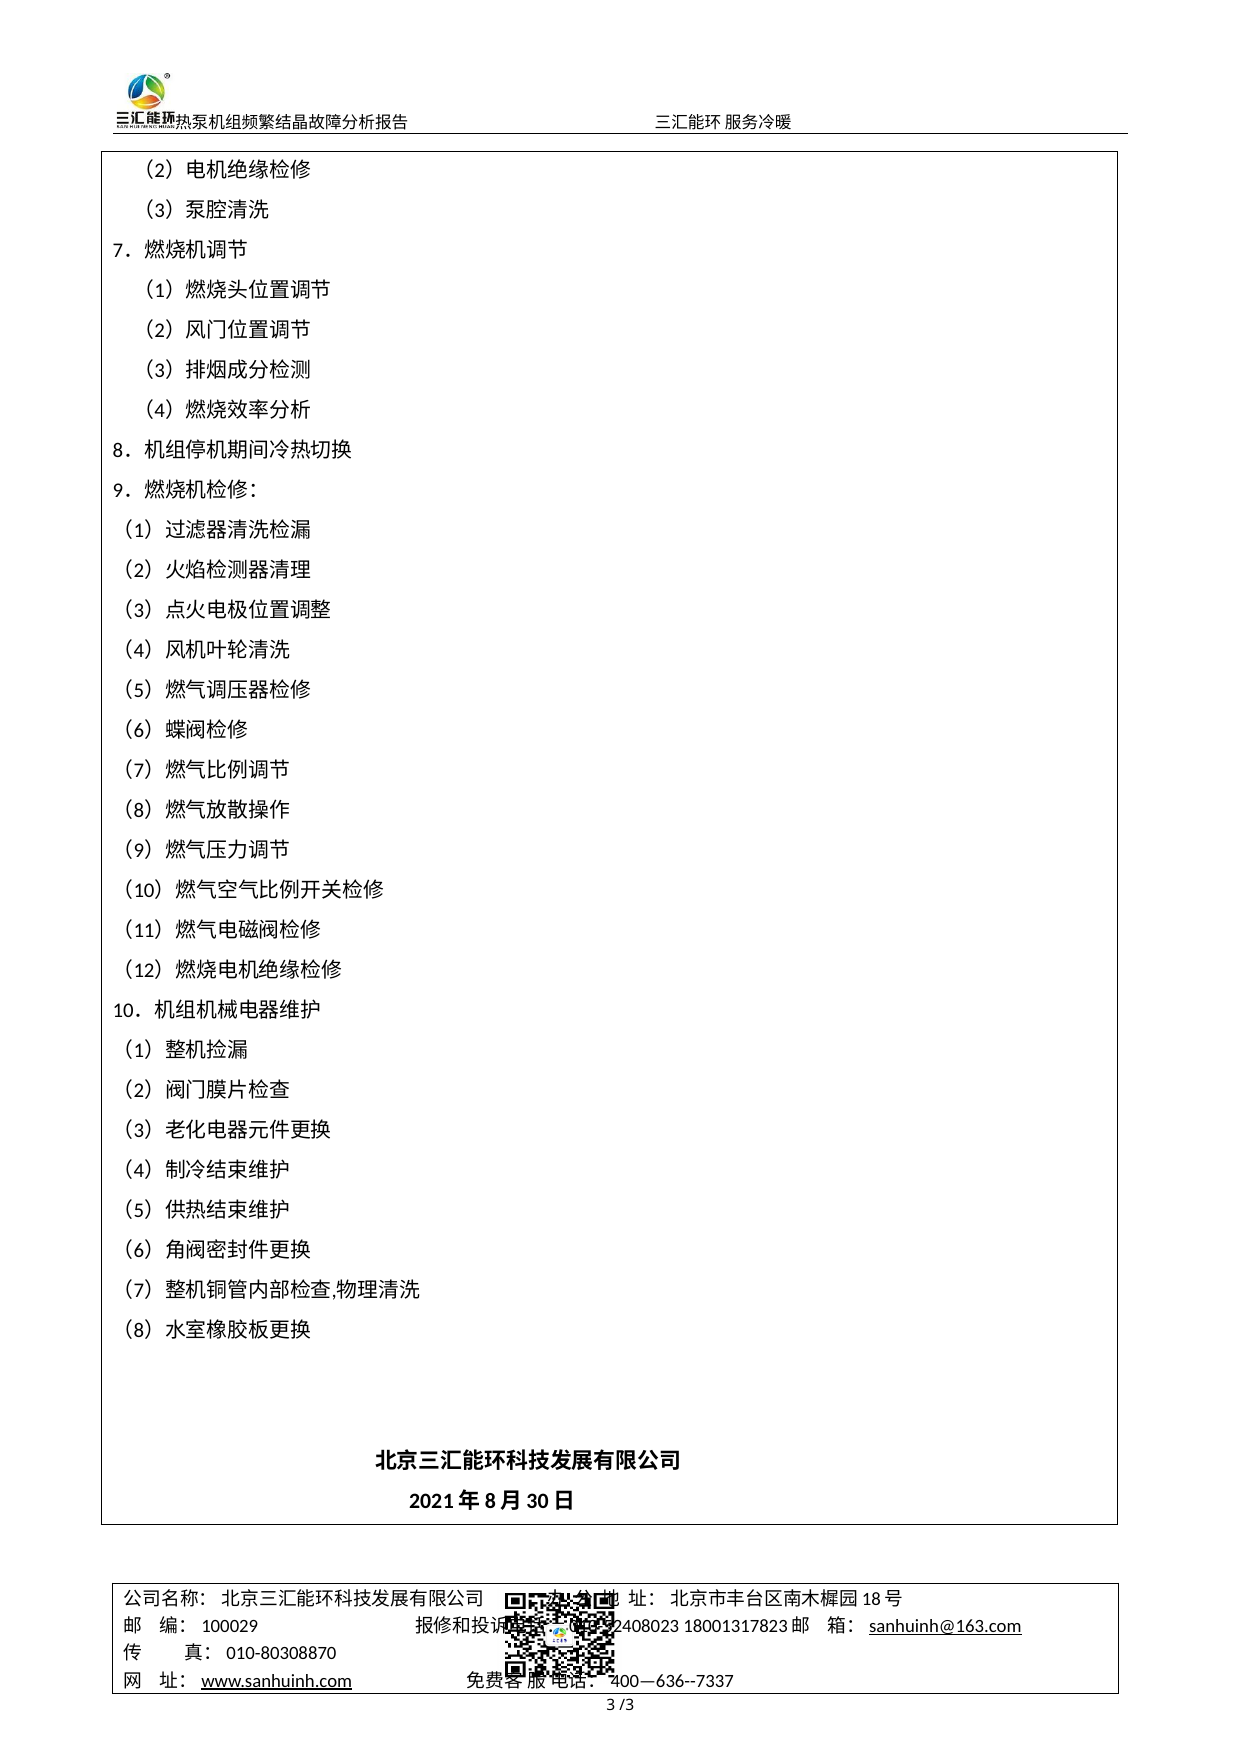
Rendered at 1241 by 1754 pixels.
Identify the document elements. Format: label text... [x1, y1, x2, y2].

picture [116, 73, 175, 129]
picture [496, 1587, 623, 1684]
